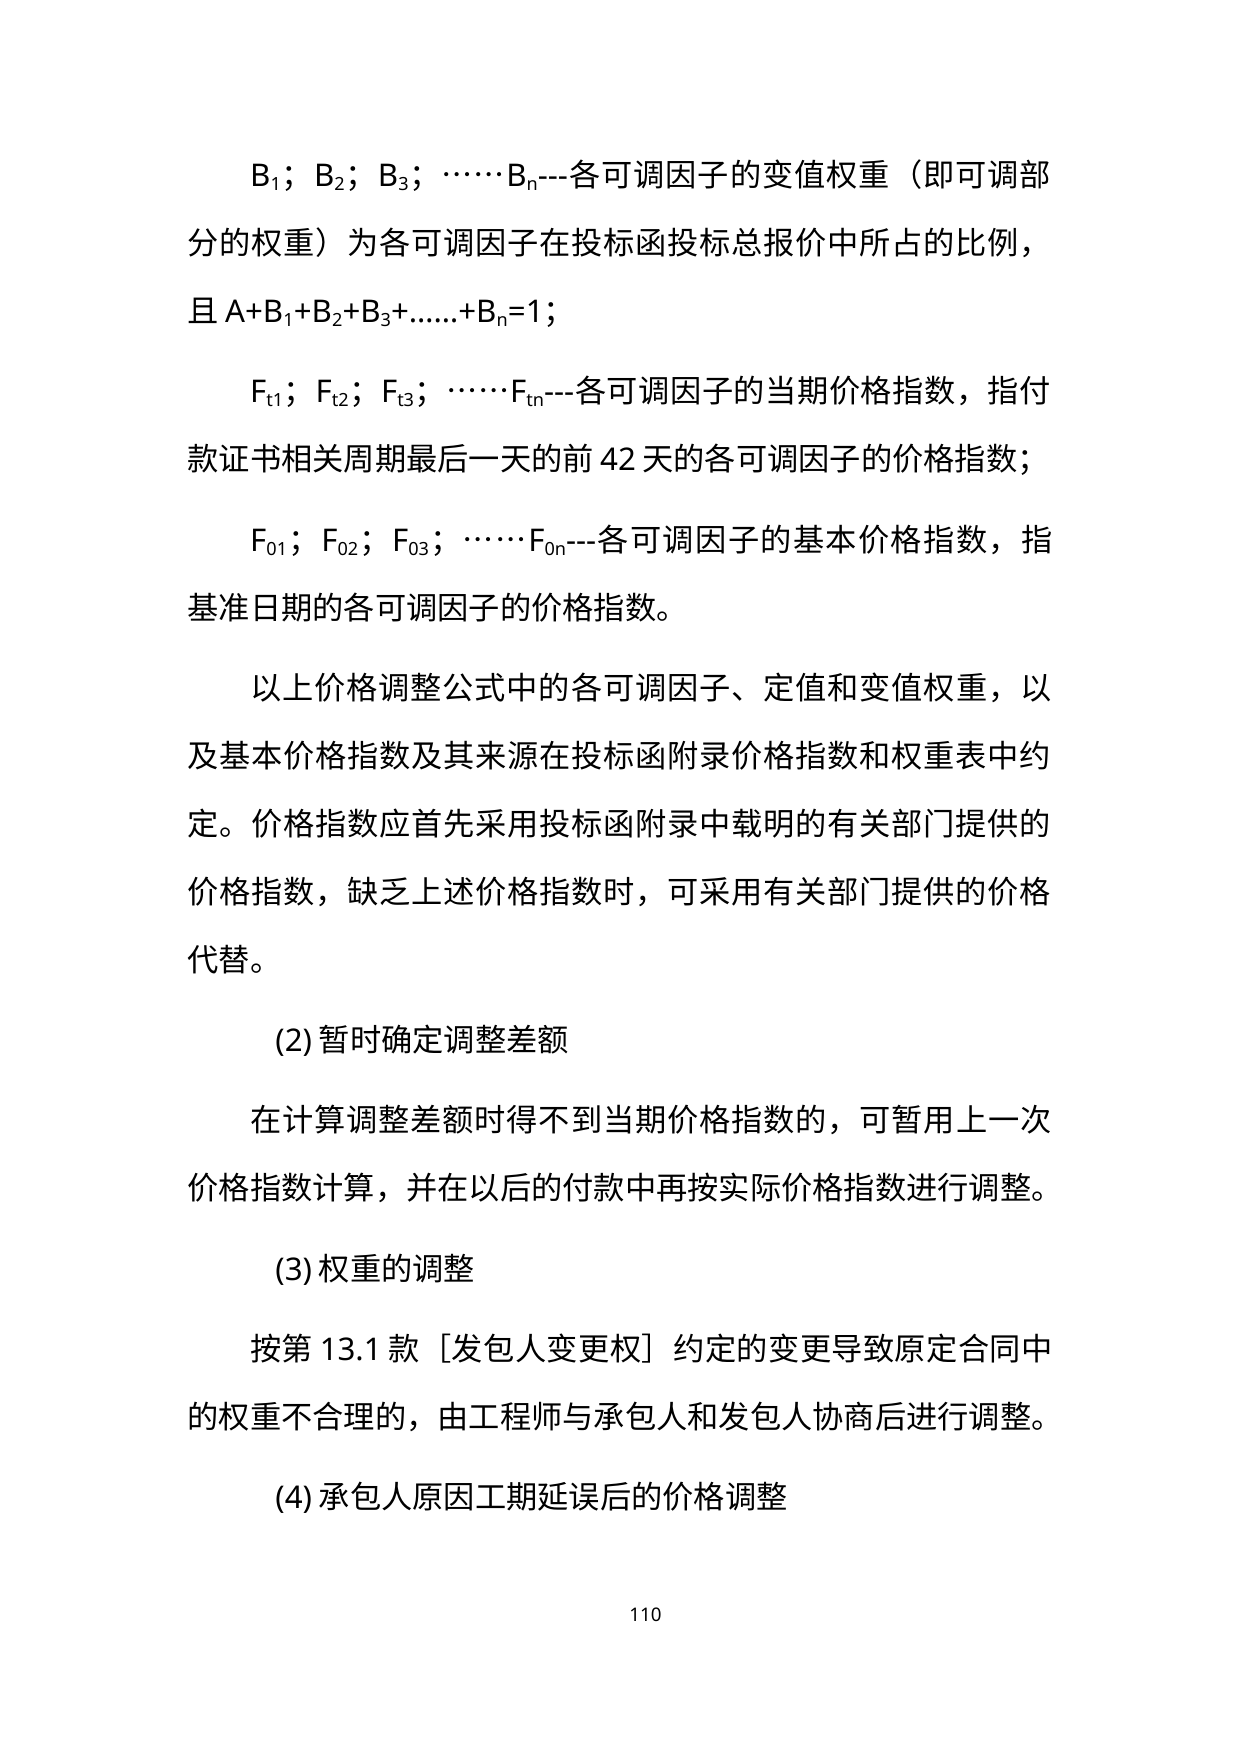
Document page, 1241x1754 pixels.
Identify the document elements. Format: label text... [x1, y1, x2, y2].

text 权重的调整 [220, 1244, 1053, 1289]
text Ft1；Ft2；Ft3；……Ftn---各可调因子的当期价格指数，指付款证书相关周期最后一天的前42天的各可调因子的价格指数； [187, 366, 1053, 480]
text B1；B2；B3；……Bn---各可调因子的变值权重（即可调部分的权重）为各可调因子在投标函投标总报价中所占的比例，且A+B1+B2+B3+……+Bn=1； [187, 150, 1053, 331]
text 以上价格调整公式中的各可调因子、定值和变值权重，以及基本价格指数及其来源在投标函附录价格指数和权重表中约定。价格指数应首先采用投标函附录中载明的有关部门提供的价格指数，缺乏上述价格指数时，可采用有关部门提供的价格代替。 [187, 663, 1053, 980]
text 按第13.1款［发包人变更权］约定的变更导致原定合同中的权重不合理的，由工程师与承包人和发包人协商后进行调整。 [187, 1324, 1053, 1438]
text 在计算调整差额时得不到当期价格指数的，可暂用上一次价格指数计算，并在以后的付款中再按实际价格指数进行调整。 [187, 1096, 1053, 1209]
text F01；F02；F03；……F0n---各可调因子的基本价格指数，指基准日期的各可调因子的价格指数。 [187, 515, 1053, 628]
text 承包人原因工期延误后的价格调整 [220, 1473, 1053, 1518]
text 暂时确定调整差额 [220, 1015, 1053, 1060]
